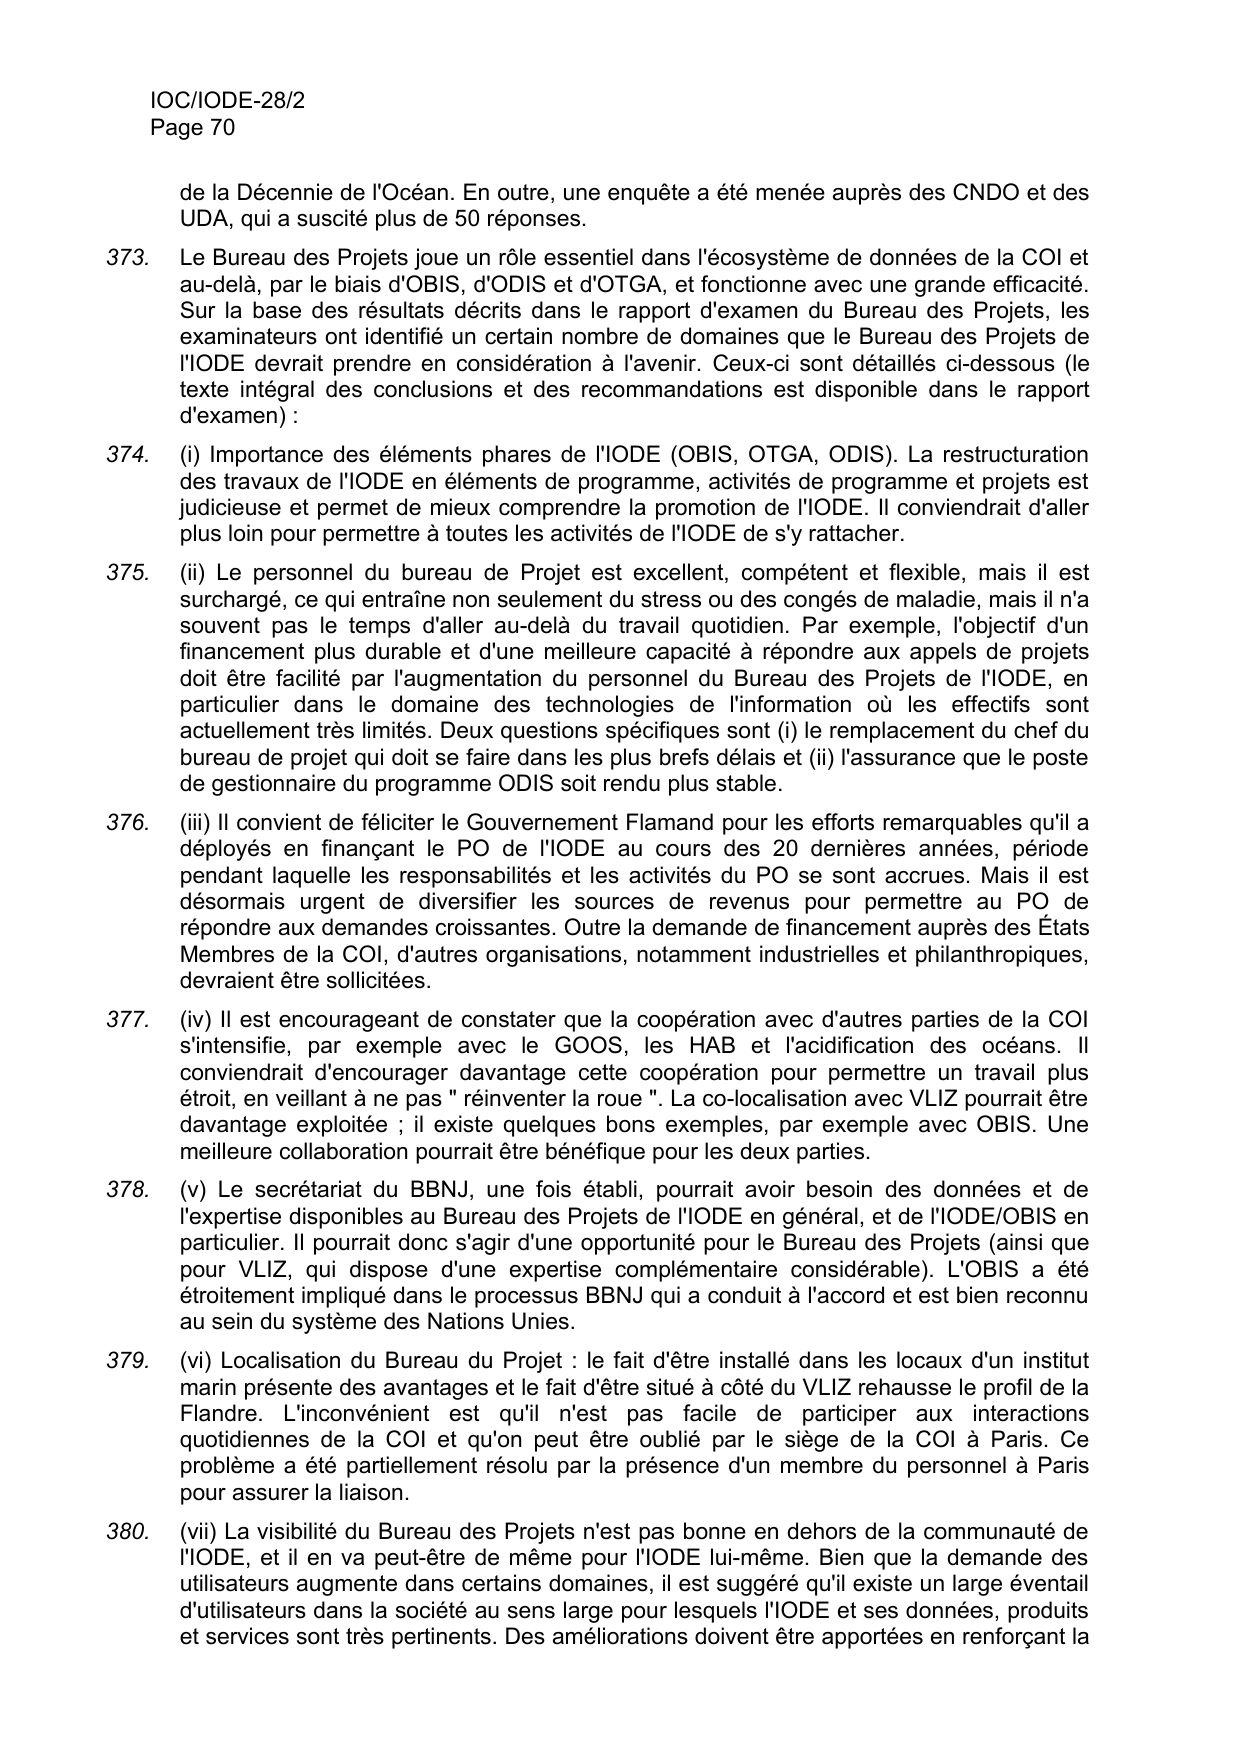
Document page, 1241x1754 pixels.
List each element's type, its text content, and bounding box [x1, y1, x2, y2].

list (iv) Il est encourageant de constater que la coopération avec d'autres parties de la COI s'intensifie, par exemple avec le GOOS, les HAB et l'acidification des océans. Il conviendrait d'encourager davantage cette coopération pour permettre un travail plus étroit, en veillant à ne pas " réinventer la roue ". La co-localisation avec VLIZ pourrait être davantage exploitée ; il existe quelques bons exemples, par exemple avec OBIS. Une meilleure collaboration pourrait être bénéfique pour les deux parties. [150, 1006, 1090, 1164]
list (vi) Localisation du Bureau du Projet : le fait d'être installé dans les locaux d'un institut marin présente des avantages et le fait d'être situé à côté du VLIZ rehausse le profil de la Flandre. L'inconvénient est qu'il n'est pas facile de participer aux interactions quotidiennes de la COI et qu'on peut être oublié par le siège de la COI à Paris. Ce problème a été partiellement résolu par la présence d'un membre du personnel à Paris pour assurer la liaison. [150, 1347, 1090, 1505]
list (v) Le secrétariat du BBNJ, une fois établi, pourrait avoir besoin des données et de l'expertise disponibles au Bureau des Projets de l'IODE en général, et de l'IODE/OBIS en particulier. Il pourrait donc s'agir d'une opportunité pour le Bureau des Projets (ainsi que pour VLIZ, qui dispose d'une expertise complémentaire considérable). L'OBIS a été étroitement impliqué dans le processus BBNJ qui a conduit à l'accord et est bien reconnu au sein du système des Nations Unies. [150, 1176, 1090, 1334]
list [150, 1518, 1090, 1649]
list (ii) Le personnel du bureau de Projet est excellent, compétent et flexible, mais il est surchargé, ce qui entraîne non seulement du stress ou des congés de maladie, mais il n'a souvent pas le temps d'aller au-delà du travail quotidien. Par exemple, l'objectif d'un financement plus durable et d'une meilleure capacité à répondre aux appels de projets doit être facilité par l'augmentation du personnel du Bureau des Projets de l'IODE, en particulier dans le domaine des technologies de l'information où les effectifs sont actuellement très limités. Deux questions spécifiques sont (i) le remplacement du chef du bureau de projet qui doit se faire dans les plus brefs délais et (ii) l'assurance que le poste de gestionnaire du programme ODIS soit rendu plus stable. [150, 559, 1090, 796]
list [150, 179, 1090, 232]
list (i) Importance des éléments phares de l'IODE (OBIS, OTGA, ODIS). La restructuration des travaux de l'IODE en éléments de programme, activités de programme et projets est judicieuse et permet de mieux comprendre la promotion de l'IODE. Il conviendrait d'aller plus loin pour permettre à toutes les activités de l'IODE de s'y rattacher. [150, 441, 1090, 547]
list (iii) Il convient de féliciter le Gouvernement Flamand pour les efforts remarquables qu'il a déployés en finançant le PO de l'IODE au cours des 20 dernières années, période pendant laquelle les responsabilités et les activités du PO se sont accrues. Mais il est désormais urgent de diversifier les sources de revenus pour permettre au PO de répondre aux demandes croissantes. Outre la demande de financement auprès des États Membres de la COI, d'autres organisations, notamment industrielles et philanthropiques, devraient être sollicitées. [150, 809, 1090, 993]
list Le Bureau des Projets joue un rôle essentiel dans l'écosystème de données de la COI et au-delà, par le biais d'OBIS, d'ODIS et d'OTGA, et fonctionne avec une grande efficacité. Sur la base des résultats décrits dans le rapport d'examen du Bureau des Projets, les examinateurs ont identifié un certain nombre de domaines que le Bureau des Projets de l'IODE devrait prendre en considération à l'avenir. Ceux-ci sont détaillés ci-dessous (le texte intégral des conclusions et des recommandations est disponible dans le rapport d'examen) : [150, 244, 1090, 429]
